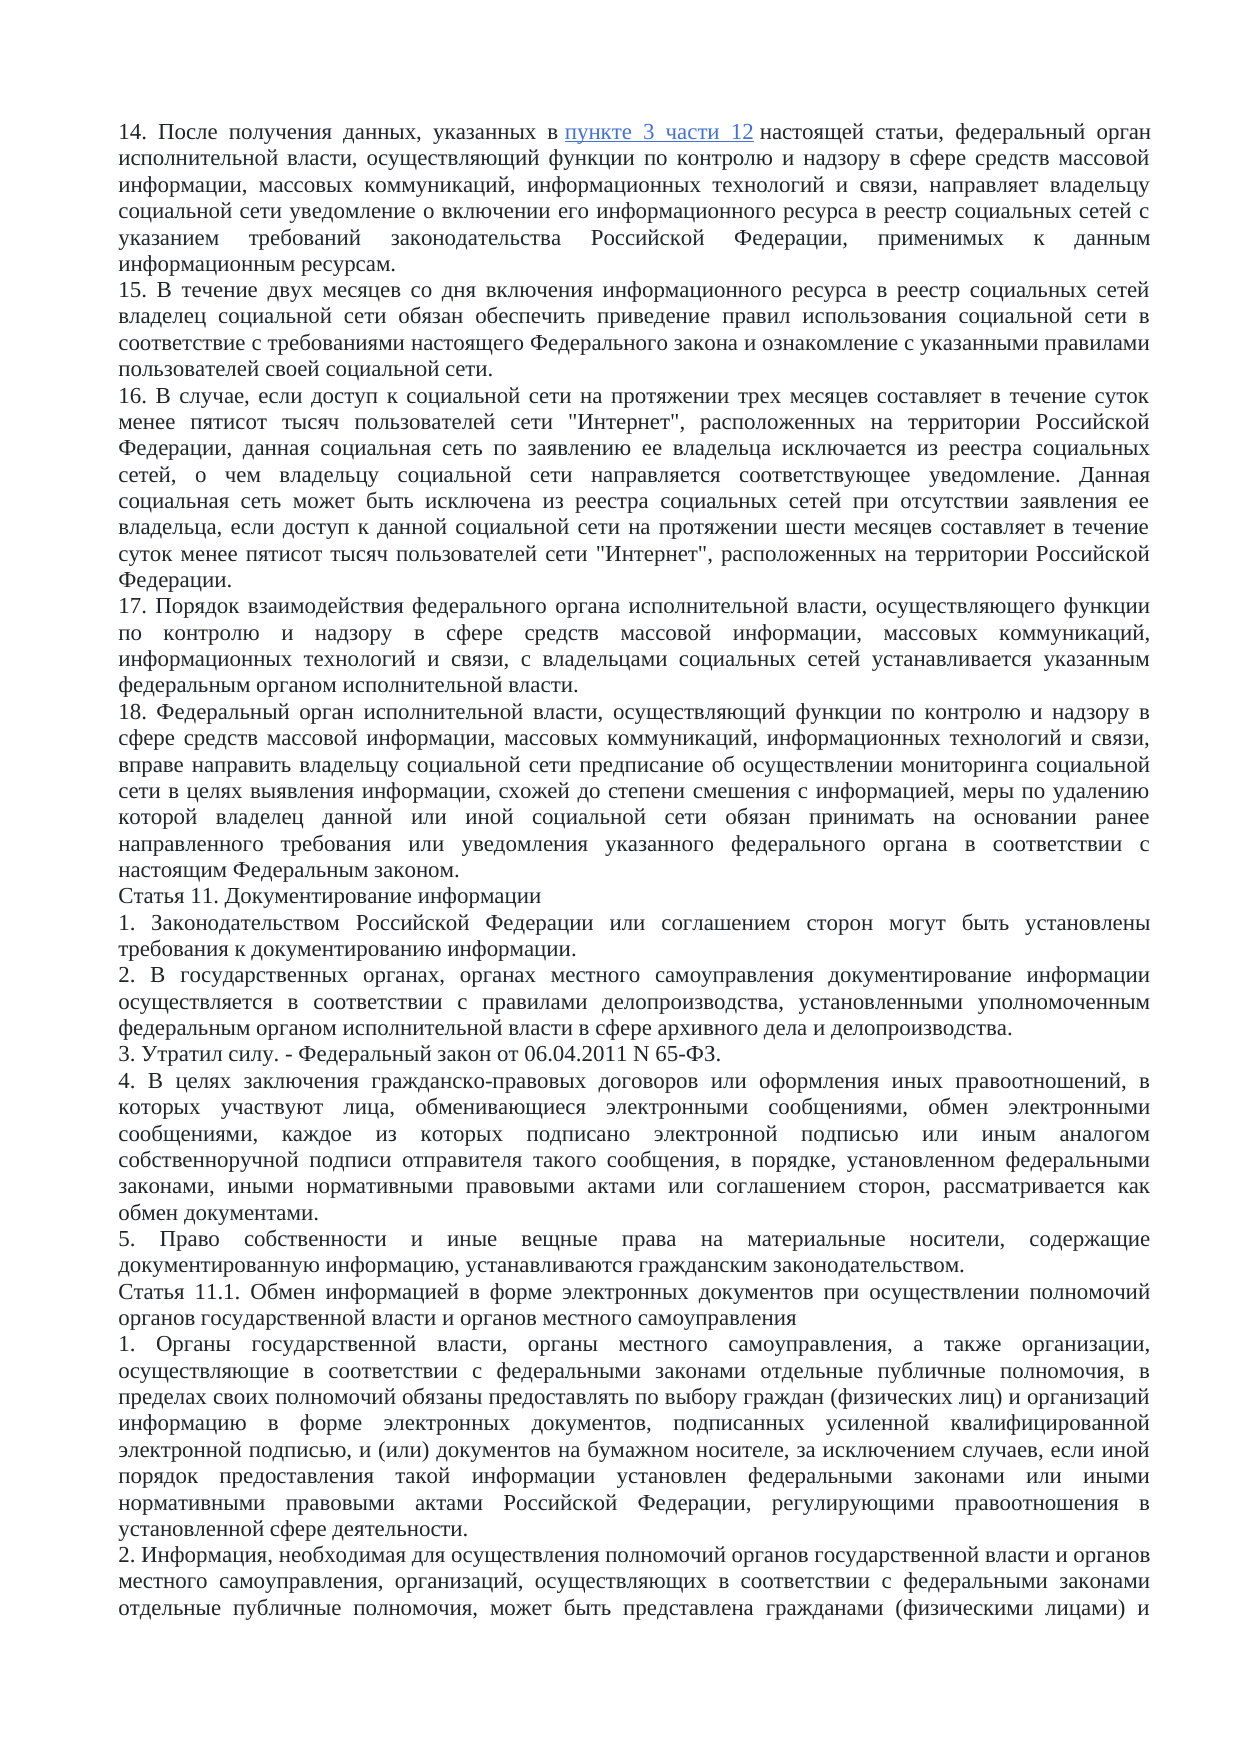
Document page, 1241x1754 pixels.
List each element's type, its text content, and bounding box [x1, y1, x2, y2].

text 3. Утратил силу. - Федеральный закон от 06.04.2011 N 65-ФЗ. [118, 1041, 1152, 1067]
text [118, 1541, 1152, 1620]
text 17. Порядок взаимодействия федерального органа исполнительной власти, осуществляющего функции по контролю и надзору в сфере средств массовой информации, массовых коммуникаций, информационных технологий и связи, с владельцами социальных сетей устанавливается указанным федеральным органом исполнительной власти. [118, 592, 1152, 698]
text 15. В течение двух месяцев со дня включения информационного ресурса в реестр социальных сетей владелец социальной сети обязан обеспечить приведение правил использования социальной сети в соответствие с требованиями настоящего Федерального закона и ознакомление с указанными правилами пользователей своей социальной сети. [118, 276, 1152, 382]
text 14. После получения данных, указанных в пункте 3 части 12 настоящей статьи, федеральный орган исполнительной власти, осуществляющий функции по контролю и надзору в сфере средств массовой информации, массовых коммуникаций, информационных технологий и связи, направляет владельцу социальной сети уведомление о включении его информационного ресурса в реестр социальных сетей с указанием требований законодательства Российской Федерации, применимых к данным информационным ресурсам. [118, 118, 1152, 276]
text 2. В государственных органах, органах местного самоуправления документирование информации осуществляется в соответствии с правилами делопроизводства, установленными уполномоченным федеральным органом исполнительной власти в сфере архивного дела и делопроизводства. [118, 961, 1152, 1041]
text Статья 11.1. Обмен информацией в форме электронных документов при осуществлении полномочий органов государственной власти и органов местного самоуправления [118, 1278, 1152, 1330]
text 1. Органы государственной власти, органы местного самоуправления, а также организации, осуществляющие в соответствии с федеральными законами отдельные публичные полномочия, в пределах своих полномочий обязаны предоставлять по выбору граждан (физических лиц) и организаций информацию в форме электронных документов, подписанных усиленной квалифицированной электронной подписью, и (или) документов на бумажном носителе, за исключением случаев, если иной порядок предоставления такой информации установлен федеральными законами или иными нормативными правовыми актами Российской Федерации, регулирующими правоотношения в установленной сфере деятельности. [118, 1330, 1152, 1541]
text Статья 11. Документирование информации [118, 882, 1152, 909]
text 1. Законодательством Российской Федерации или соглашением сторон могут быть установлены требования к документированию информации. [118, 909, 1152, 961]
text 18. Федеральный орган исполнительной власти, осуществляющий функции по контролю и надзору в сфере средств массовой информации, массовых коммуникаций, информационных технологий и связи, вправе направить владельцу социальной сети предписание об осуществлении мониторинга социальной сети в целях выявления информации, схожей до степени смешения с информацией, меры по удалению которой владелец данной или иной социальной сети обязан принимать на основании ранее направленного требования или уведомления указанного федерального органа в соответствии с настоящим Федеральным законом. [118, 698, 1152, 882]
text 4. В целях заключения гражданско-правовых договоров или оформления иных правоотношений, в которых участвуют лица, обменивающиеся электронными сообщениями, обмен электронными сообщениями, каждое из которых подписано электронной подписью или иным аналогом собственноручной подписи отправителя такого сообщения, в порядке, установленном федеральными законами, иными нормативными правовыми актами или соглашением сторон, рассматривается как обмен документами. [118, 1067, 1152, 1225]
text 16. В случае, если доступ к социальной сети на протяжении трех месяцев составляет в течение суток менее пятисот тысяч пользователей сети "Интернет", расположенных на территории Российской Федерации, данная социальная сеть по заявлению ее владельца исключается из реестра социальных сетей, о чем владельцу социальной сети направляется соответствующее уведомление. Данная социальная сеть может быть исключена из реестра социальных сетей при отсутствии заявления ее владельца, если доступ к данной социальной сети на протяжении шести месяцев составляет в течение суток менее пятисот тысяч пользователей сети "Интернет", расположенных на территории Российской Федерации. [118, 382, 1152, 592]
text 5. Право собственности и иные вещные права на материальные носители, содержащие документированную информацию, устанавливаются гражданским законодательством. [118, 1225, 1152, 1278]
